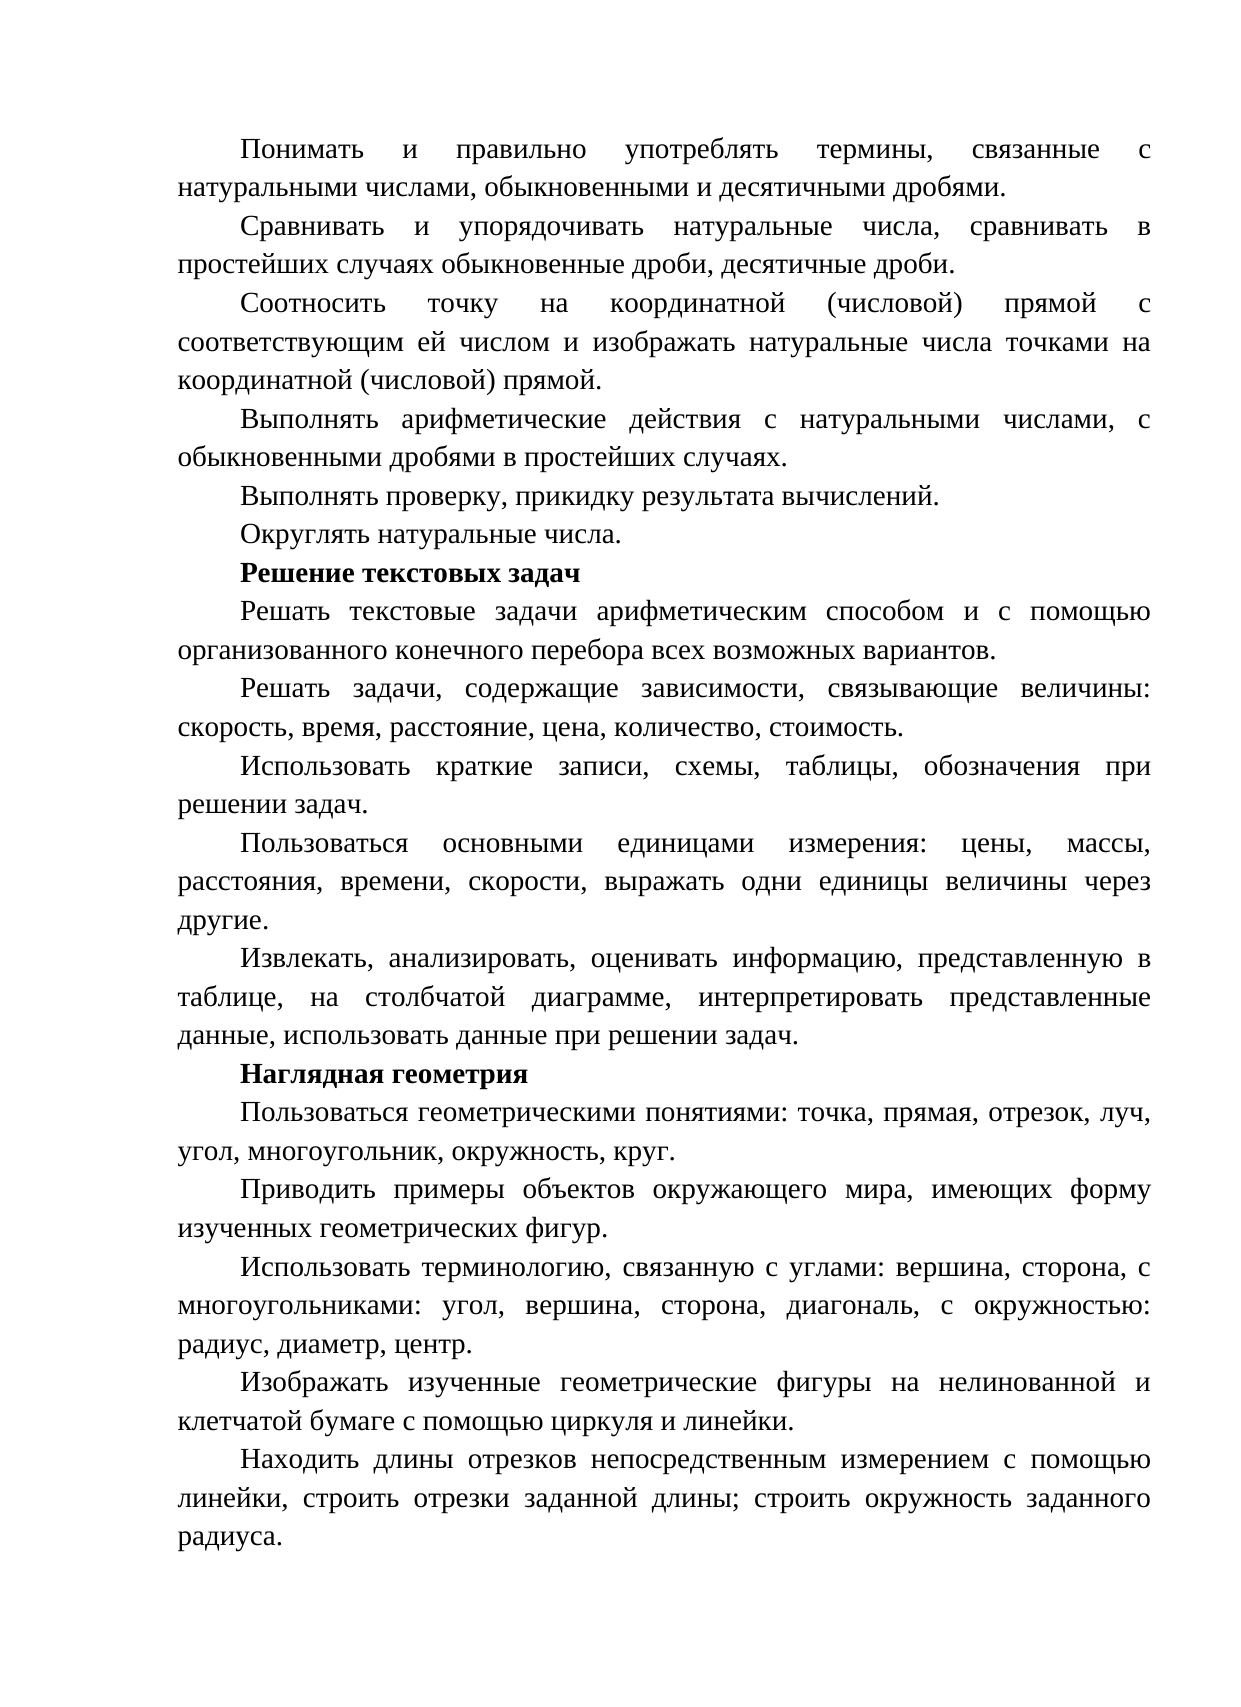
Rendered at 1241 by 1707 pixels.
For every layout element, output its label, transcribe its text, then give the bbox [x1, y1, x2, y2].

text Использовать краткие записи, схемы, таблицы, обозначения при решении задач. [177, 748, 1152, 820]
text Пользоваться основными единицами измерения: цены, массы, расстояния, времени, скорости, выражать одни единицы величины через другие. [177, 825, 1152, 935]
text Наглядная геометрия [177, 1056, 1152, 1089]
text Находить длины отрезков непосредственным измерением с помощью линейки, строить отрезки заданной длины; строить окружность заданного радиуса. [177, 1441, 1152, 1552]
text Понимать и правильно употреблять термины, связанные с натуральными числами, обыкновенными и десятичными дробями. [177, 131, 1152, 203]
text Выполнять проверку, прикидку результата вычислений. [177, 478, 1152, 511]
text Соотносить точку на координатной (числовой) прямой с соответствующим ей числом и изображать натуральные числа точками на координатной (числовой) прямой. [177, 285, 1152, 396]
text Использовать терминологию, связанную с углами: вершина, сторона, с многоугольниками: угол, вершина, сторона, диагональ, с окружностью: радиус, диаметр, центр. [177, 1249, 1152, 1359]
text Пользоваться геометрическими понятиями: точка, прямая, отрезок, луч, угол, многоугольник, окружность, круг. [177, 1094, 1152, 1167]
text Выполнять арифметические действия с натуральными числами, с обыкновенными дробями в простейших случаях. [177, 401, 1152, 473]
text Решать задачи, содержащие зависимости, связывающие величины: скорость, время, расстояние, цена, количество, стоимость. [177, 671, 1152, 743]
text Приводить примеры объектов окружающего мира, имеющих форму изученных геометрических фигур. [177, 1172, 1152, 1244]
text Решение текстовых задач [177, 555, 1152, 588]
text Решать текстовые задачи арифметическим способом и с помощью организованного конечного перебора всех возможных вариантов. [177, 593, 1152, 666]
text Изображать изученные геометрические фигуры на нелинованной и клетчатой бумаге с помощью циркуля и линейки. [177, 1364, 1152, 1436]
text Извлекать, анализировать, оценивать информацию, представленную в таблице, на столбчатой диаграмме, интерпретировать представленные данные, использовать данные при решении задач. [177, 940, 1152, 1051]
text Округлять натуральные числа. [177, 516, 1152, 550]
text Сравнивать и упорядочивать натуральные числа, сравнивать в простейших случаях обыкновенные дроби, десятичные дроби. [177, 208, 1152, 280]
